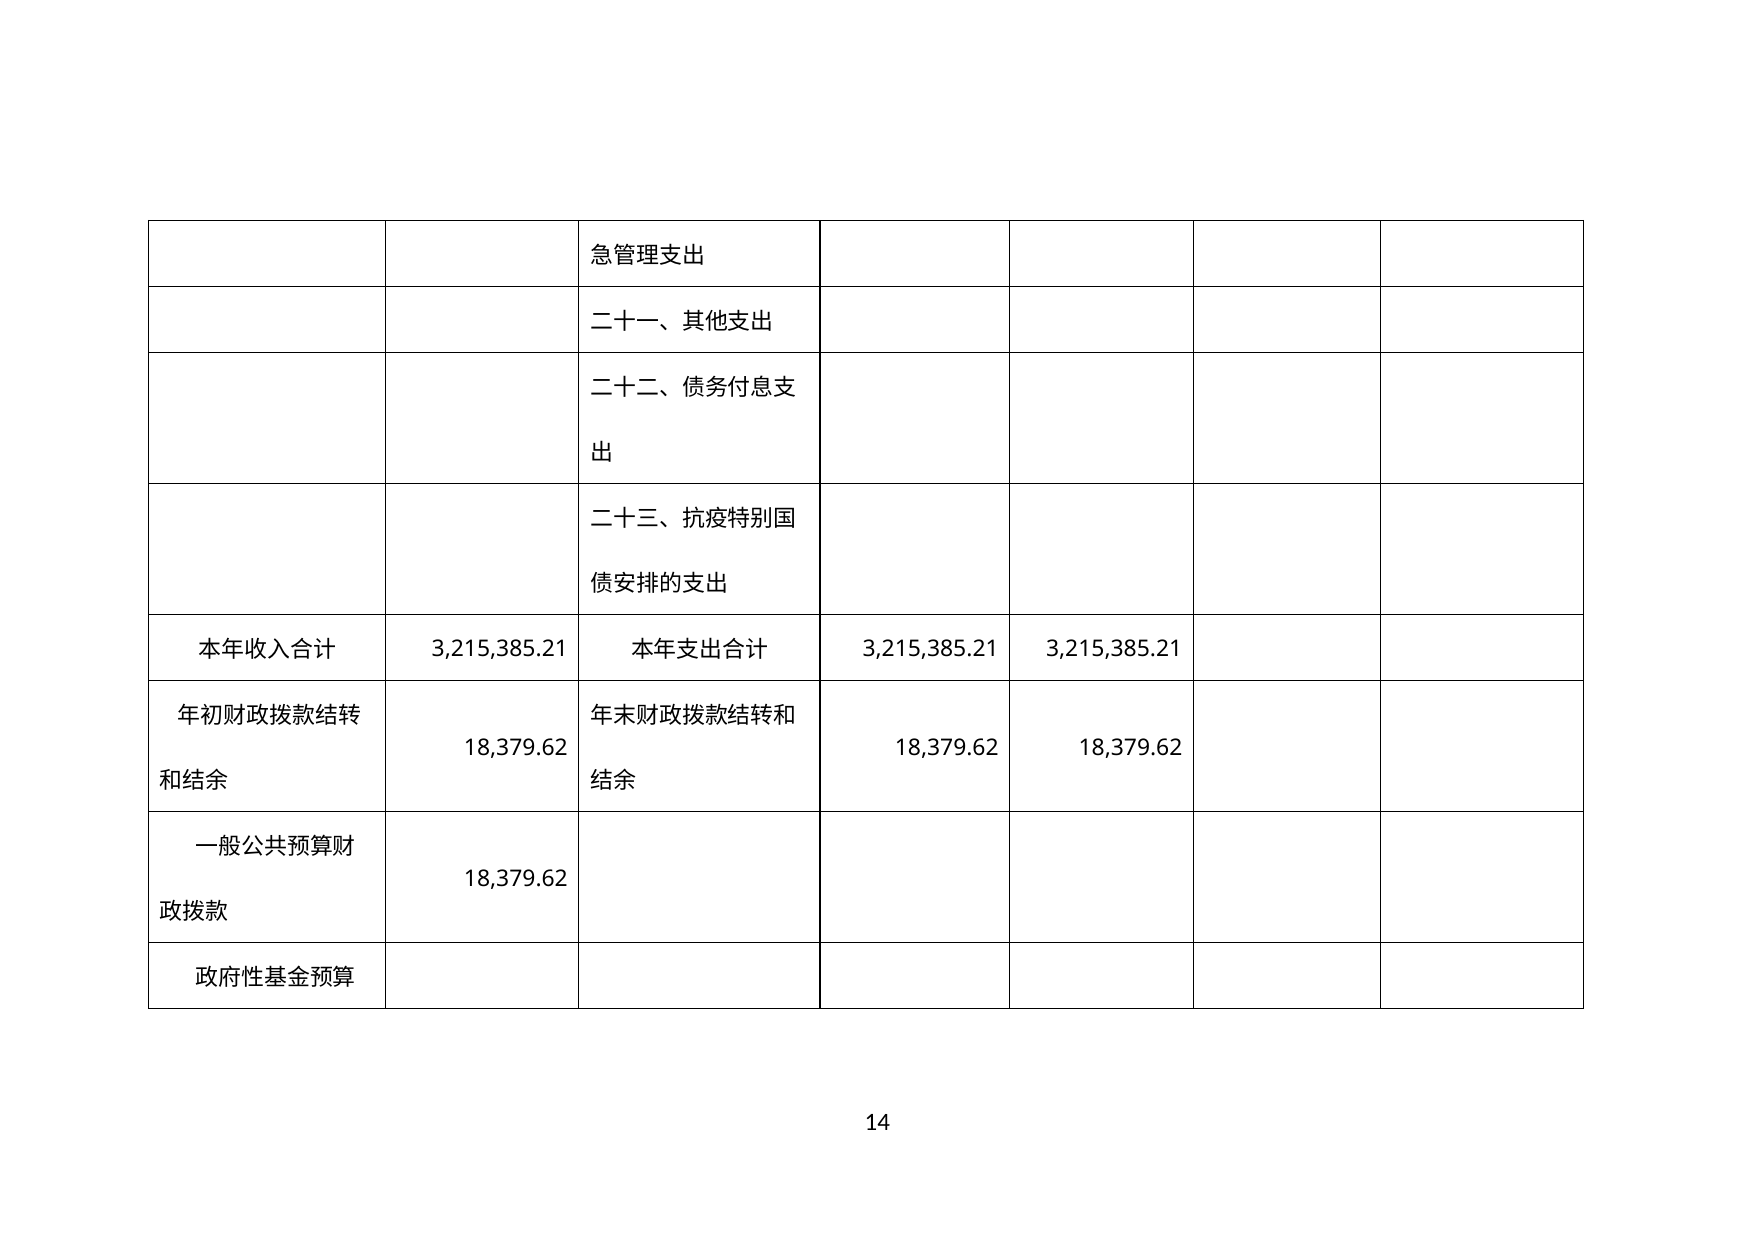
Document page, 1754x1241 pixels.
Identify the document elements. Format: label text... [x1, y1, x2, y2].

table_cell [1194, 287, 1380, 352]
table_cell 3,215,385.21 [1010, 615, 1193, 680]
table_cell [1194, 812, 1380, 942]
table_cell 一般公共预算财政拨款 [149, 812, 385, 942]
table_cell [1194, 484, 1380, 614]
table_cell 年初财政拨款结转和结余 [149, 681, 385, 811]
table_cell [1381, 943, 1583, 1008]
table_cell [149, 353, 385, 483]
table_cell [1381, 353, 1583, 483]
table_cell 二十一、其他支出 [579, 287, 819, 352]
table_cell 18,379.62 [386, 681, 578, 811]
table_cell [149, 287, 385, 352]
table_cell [1194, 353, 1380, 483]
table_cell [1010, 812, 1193, 942]
table_cell [579, 812, 819, 942]
table_cell [386, 943, 578, 1008]
table_cell [1381, 221, 1583, 286]
table_cell [1194, 943, 1380, 1008]
table_cell 本年支出合计 [579, 615, 819, 680]
table_cell [1194, 681, 1380, 811]
table_cell [1010, 484, 1193, 614]
table_cell [1381, 484, 1583, 614]
table_cell [821, 353, 1009, 483]
table_cell 二十三、抗疫特别国债安排的支出 [579, 484, 819, 614]
table_cell [821, 812, 1009, 942]
table_cell [1194, 221, 1380, 286]
table_cell 3,215,385.21 [821, 615, 1009, 680]
table_cell [1010, 287, 1193, 352]
table_cell 18,379.62 [1010, 681, 1193, 811]
table_cell [579, 943, 819, 1008]
table_cell [1381, 615, 1583, 680]
table_cell [1381, 812, 1583, 942]
table_cell 3,215,385.21 [386, 615, 578, 680]
table_cell [821, 221, 1009, 286]
table_cell [1381, 681, 1583, 811]
table_cell [1010, 221, 1193, 286]
table_cell [821, 484, 1009, 614]
table_cell [821, 943, 1009, 1008]
table_cell [821, 287, 1009, 352]
table_cell 二十二、债务付息支出 [579, 353, 819, 483]
table_cell [386, 484, 578, 614]
table_cell 18,379.62 [821, 681, 1009, 811]
table_cell 二十、灾害防治及应急管理支出 [579, 221, 819, 286]
table_cell 本年收入合计 [149, 615, 385, 680]
table_cell [149, 221, 385, 286]
table_cell 18,379.62 [386, 812, 578, 942]
table_cell 年末财政拨款结转和结余 [579, 681, 819, 811]
table_cell 政府性基金预算财政拨款 [149, 943, 385, 1008]
table_cell [1010, 353, 1193, 483]
table_cell [149, 484, 385, 614]
table_cell [1194, 615, 1380, 680]
table_cell [1010, 943, 1193, 1008]
table_cell [1381, 287, 1583, 352]
table_cell [386, 287, 578, 352]
table_cell [386, 221, 578, 286]
table_cell [386, 353, 578, 483]
